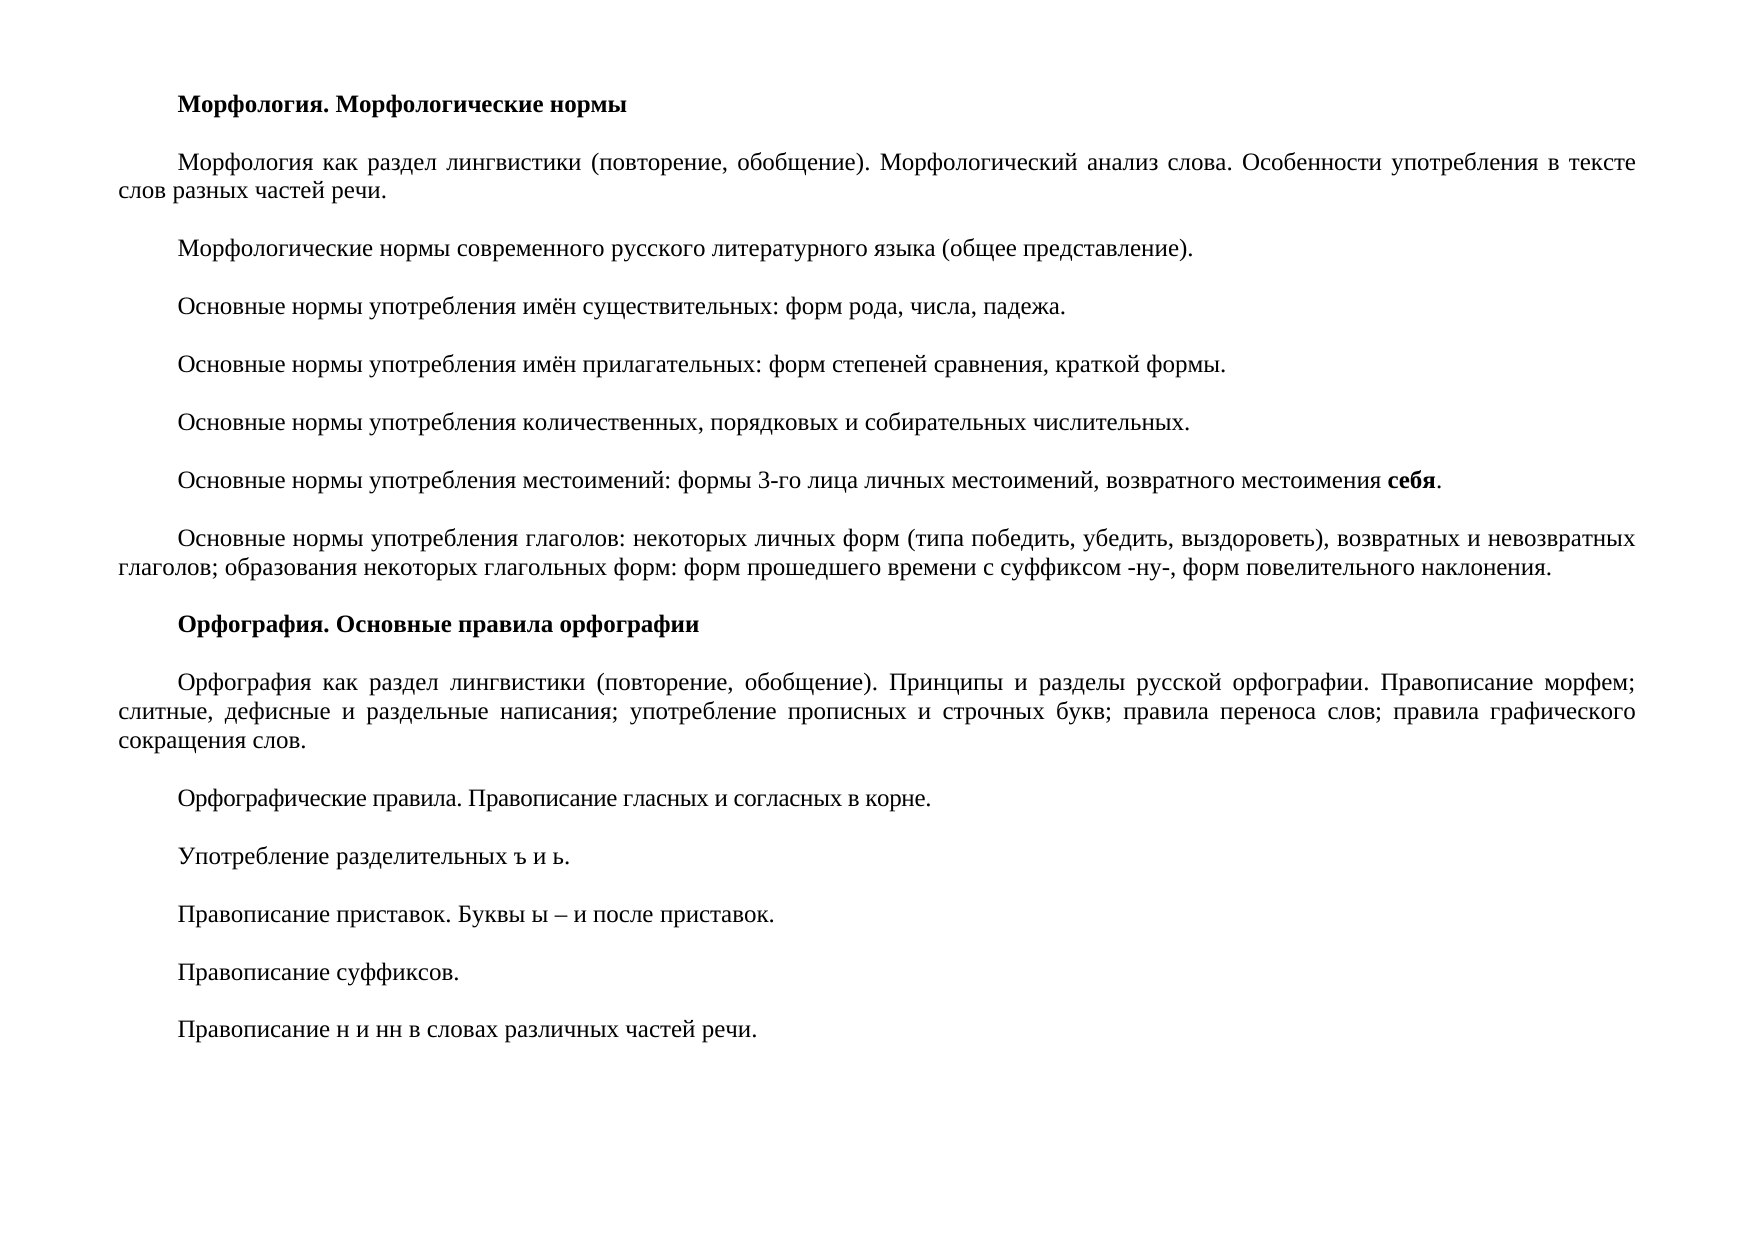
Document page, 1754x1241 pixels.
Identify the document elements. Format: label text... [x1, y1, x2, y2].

text Орфография как раздел лингвистики (повторение, обобщение). Принципы и разделы русской орфографии. Правописание морфем; слитные, дефисные и раздельные написания; употребление прописных и строчных букв; правила переноса слов; правила графического сокращения слов. [118, 667, 1636, 754]
text Употребление разделительных ъ и ь. [118, 841, 1636, 869]
text Основные нормы употребления имён прилагательных: форм степеней сравнения, краткой формы. [118, 349, 1636, 378]
text Морфологические нормы современного русского литературного языка (общее представление). [118, 233, 1636, 262]
text Орфография. Основные правила орфографии [118, 609, 1636, 638]
text Правописание н и нн в словах различных частей речи. [118, 1014, 1636, 1043]
text Морфология как раздел лингвистики (повторение, обобщение). Морфологический анализ слова. Особенности употребления в тексте слов разных частей речи. [118, 147, 1636, 204]
text Орфографические правила. Правописание гласных и согласных в корне. [118, 783, 1636, 812]
text Правописание суффиксов. [118, 957, 1636, 985]
text Основные нормы употребления местоимений: формы 3-го лица личных местоимений, возвратного местоимения себя. [118, 465, 1636, 494]
text Правописание приставок. Буквы ы – и после приставок. [118, 899, 1636, 927]
text Основные нормы употребления количественных, порядковых и собирательных числительных. [118, 407, 1636, 436]
text Морфология. Морфологические нормы [118, 89, 1636, 117]
text Основные нормы употребления глаголов: некоторых личных форм (типа победить, убедить, выздороветь), возвратных и невозвратных глаголов; образования некоторых глагольных форм: форм прошедшего времени с суффиксом -ну-, форм повелительного наклонения. [118, 523, 1636, 580]
text Основные нормы употребления имён существительных: форм рода, числа, падежа. [118, 291, 1636, 320]
